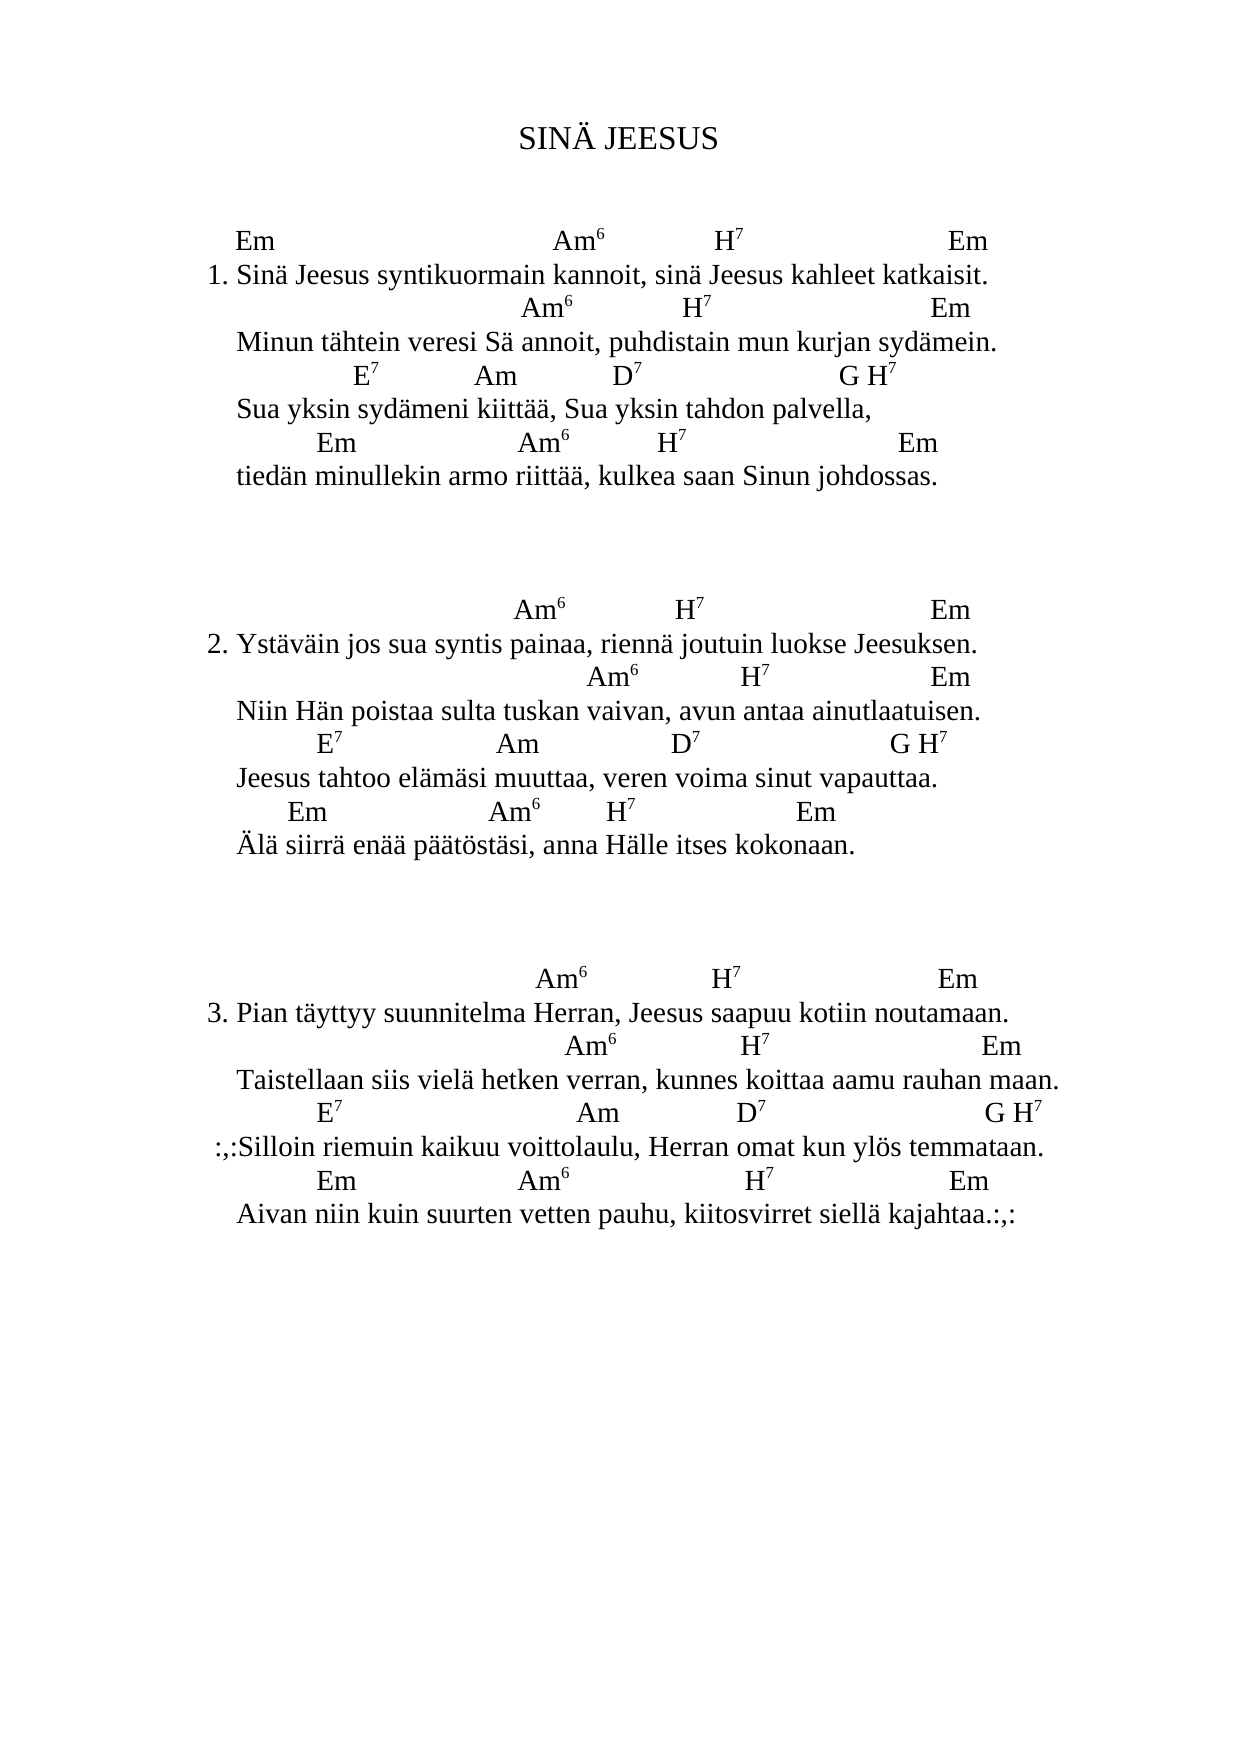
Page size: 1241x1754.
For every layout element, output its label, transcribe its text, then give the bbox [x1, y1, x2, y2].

text tiedän minullekin armo riittää, kulkea saan Sinun johdossas. [118, 458, 1122, 492]
text 1. Sinä Jeesus syntikuormain kannoit, sinä Jeesus kahleet katkaisit. [118, 257, 1122, 291]
text Minun tähtein veresi Sä annoit, puhdistain mun kurjan sydämein. [118, 324, 1122, 358]
text E7 Am D7 G H7 [118, 1096, 1122, 1129]
text E7 Am D7 G H7 [118, 727, 1122, 760]
text Niin Hän poistaa sulta tuskan vaivan, avun antaa ainutlaatuisen. [118, 693, 1122, 727]
text Am6 H7 Em [118, 659, 1122, 693]
text E7 Am D7 G H7 [118, 358, 1122, 391]
text Em Am6 H7 Em [118, 223, 1122, 257]
text 3. Pian täyttyy suunnitelma Herran, Jeesus saapuu kotiin noutamaan. [118, 995, 1122, 1028]
subtitle SINÄ JEESUS [118, 118, 1122, 156]
text Em Am6 H7 Em [118, 1163, 1122, 1196]
text 2. Ystäväin jos sua syntis painaa, riennä joutuin luokse Jeesuksen. [118, 626, 1122, 659]
text Taistellaan siis vielä hetken verran, kunnes koittaa aamu rauhan maan. [118, 1062, 1122, 1096]
text Älä siirrä enää päätöstäsi, anna Hälle itses kokonaan. [118, 827, 1122, 861]
text Aivan niin kuin suurten vetten pauhu, kiitosvirret siellä kajahtaa.:,: [118, 1196, 1122, 1230]
text Am6 H7 Em [118, 1028, 1122, 1062]
text Em Am6 H7 Em [118, 794, 1122, 827]
text Am6 H7 Em [118, 592, 1122, 626]
text Jeesus tahtoo elämäsi muuttaa, veren voima sinut vapauttaa. [118, 760, 1122, 794]
text Em Am6 H7 Em [118, 425, 1122, 458]
text Am6 H7 Em [118, 291, 1122, 324]
text :,:Silloin riemuin kaikuu voittolaulu, Herran omat kun ylös temmataan. [118, 1129, 1122, 1163]
text Sua yksin sydämeni kiittää, Sua yksin tahdon palvella, [118, 391, 1122, 425]
text Am6 H7 Em [118, 961, 1122, 995]
